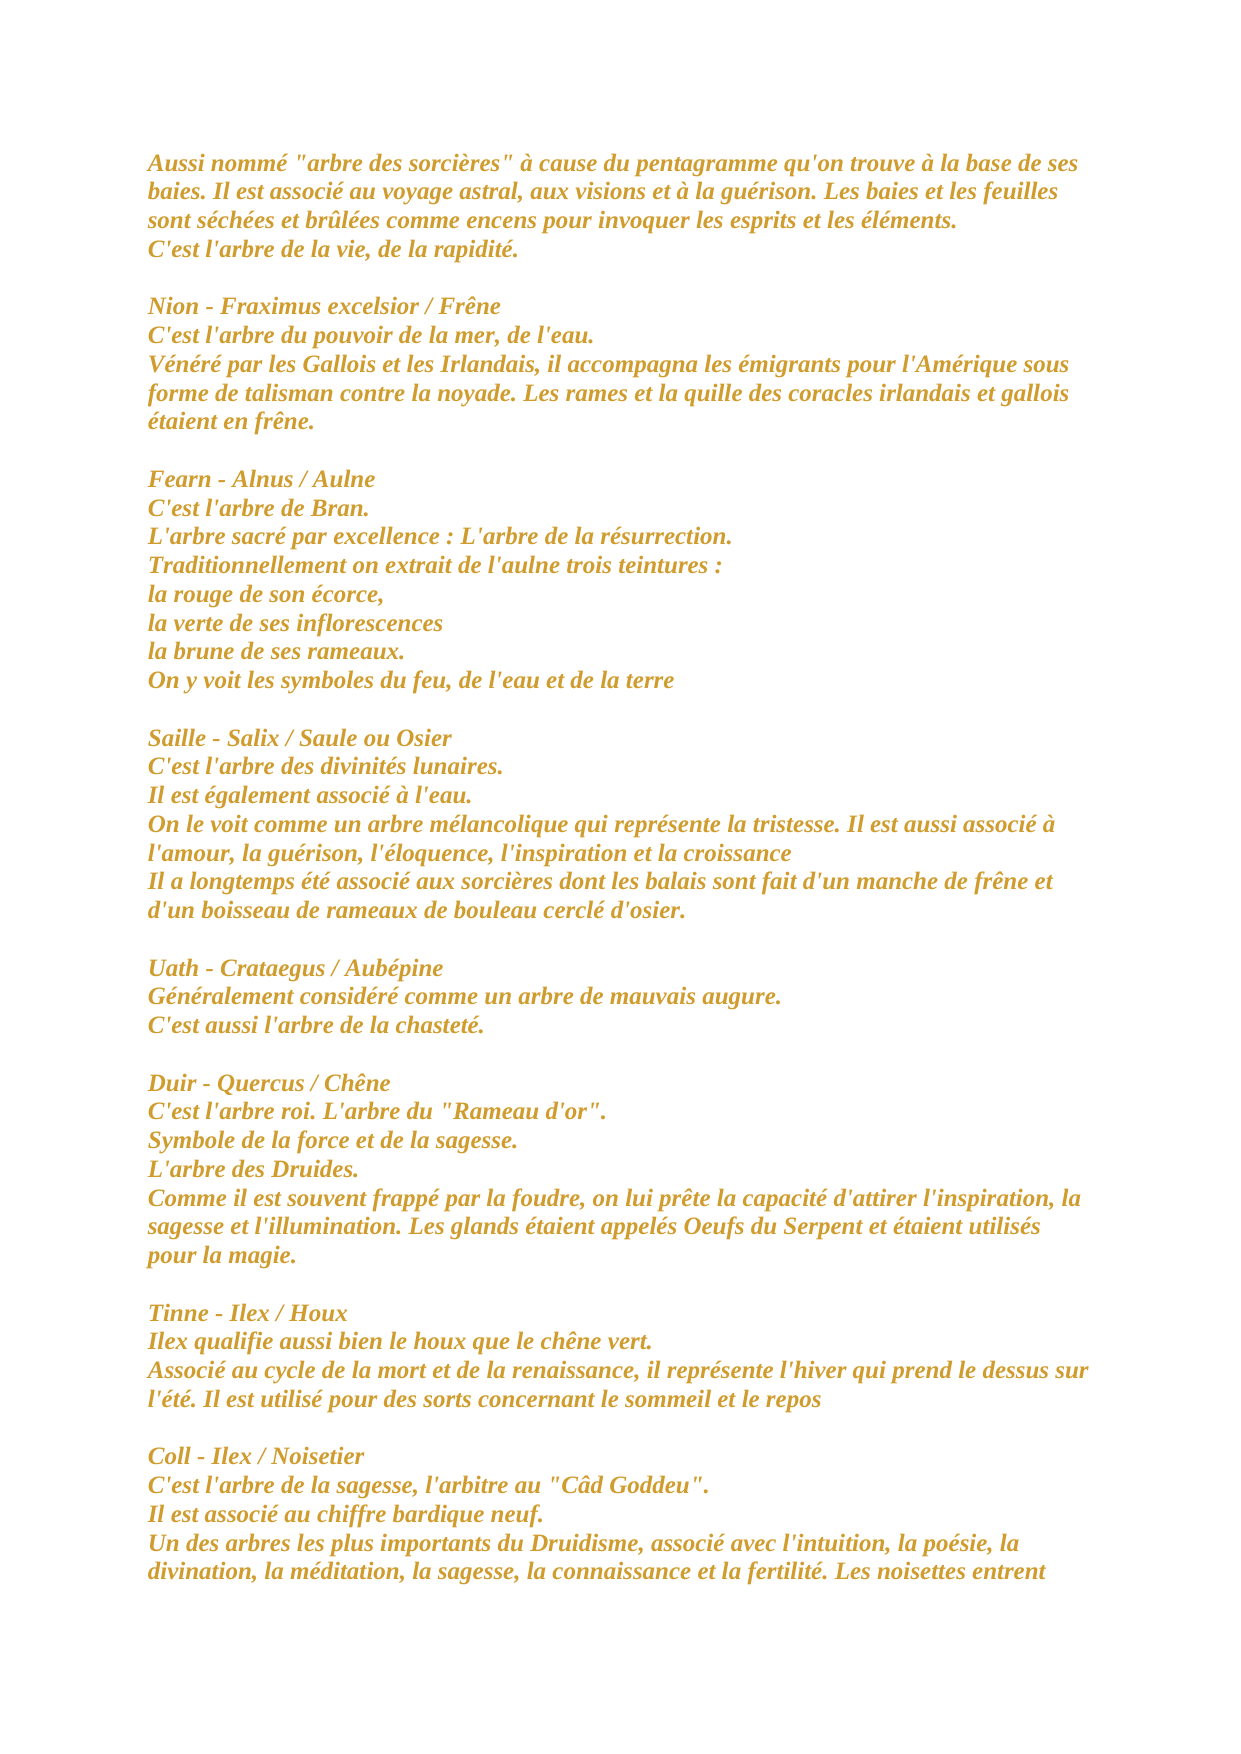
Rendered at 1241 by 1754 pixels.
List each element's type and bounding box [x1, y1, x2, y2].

text [148, 148, 1093, 1585]
